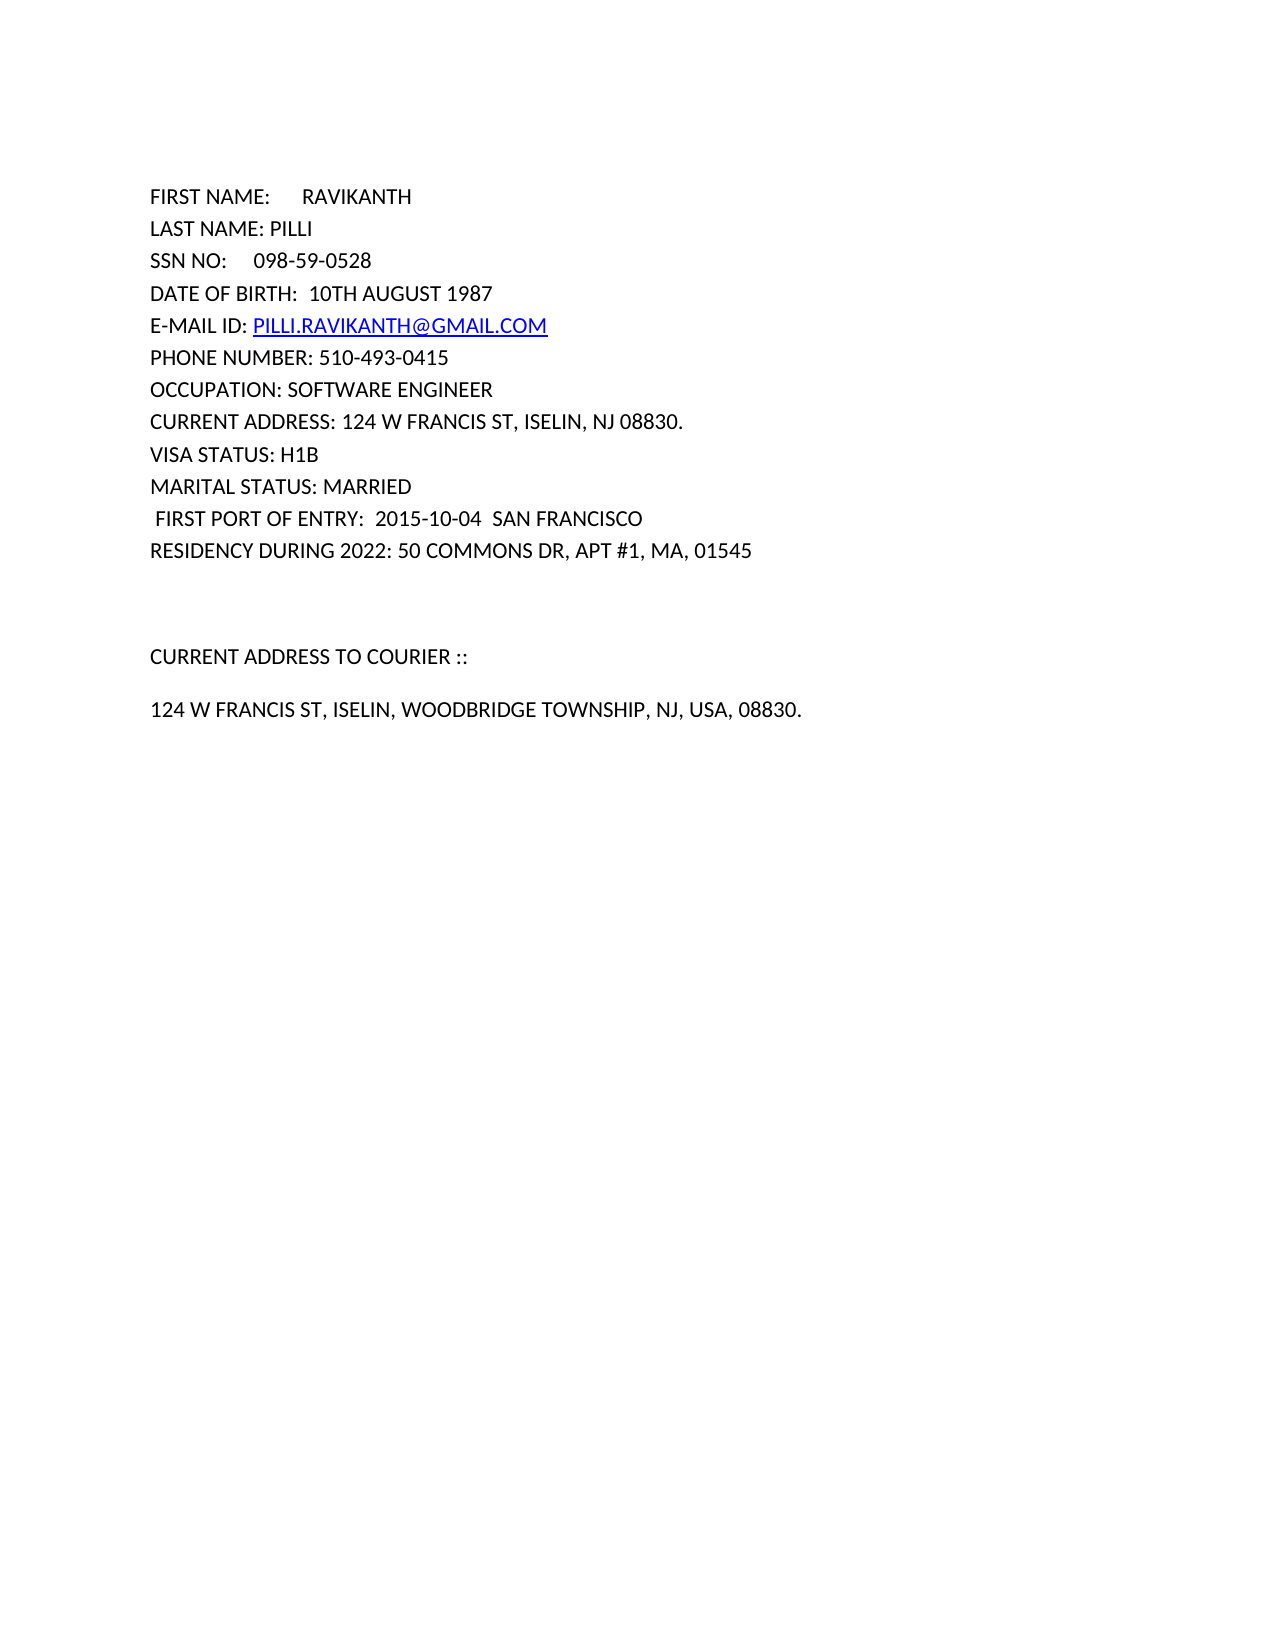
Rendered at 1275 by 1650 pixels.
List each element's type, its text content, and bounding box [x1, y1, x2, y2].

text 124 W FRANCIS ST, ISELIN, WOODBRIDGE TOWNSHIP, NJ, USA, 08830. [150, 695, 1125, 723]
text CURRENT ADDRESS TO COURIER :: [150, 642, 1125, 670]
text FIRST NAME: RAVIKANTH LAST NAME: PILLI SSN NO: 098-59-0528 DATE OF BIRTH: 10TH AUGUST 1987 E-MAIL ID: PILLI.RAVIKANTH@GMAIL.COM PHONE NUMBER: 510-493-0415 OCCUPATION: SOFTWARE ENGINEER CURRENT ADDRESS: 124 W FRANCIS ST, ISELIN, NJ 08830. VISA STATUS: H1B MARITAL STATUS: MARRIED FIRST PORT OF ENTRY: 2015-10-04 SAN FRANCISCO RESIDENCY DURING 2022: 50 COMMONS DR, APT #1, MA, 01545 [150, 150, 1125, 564]
